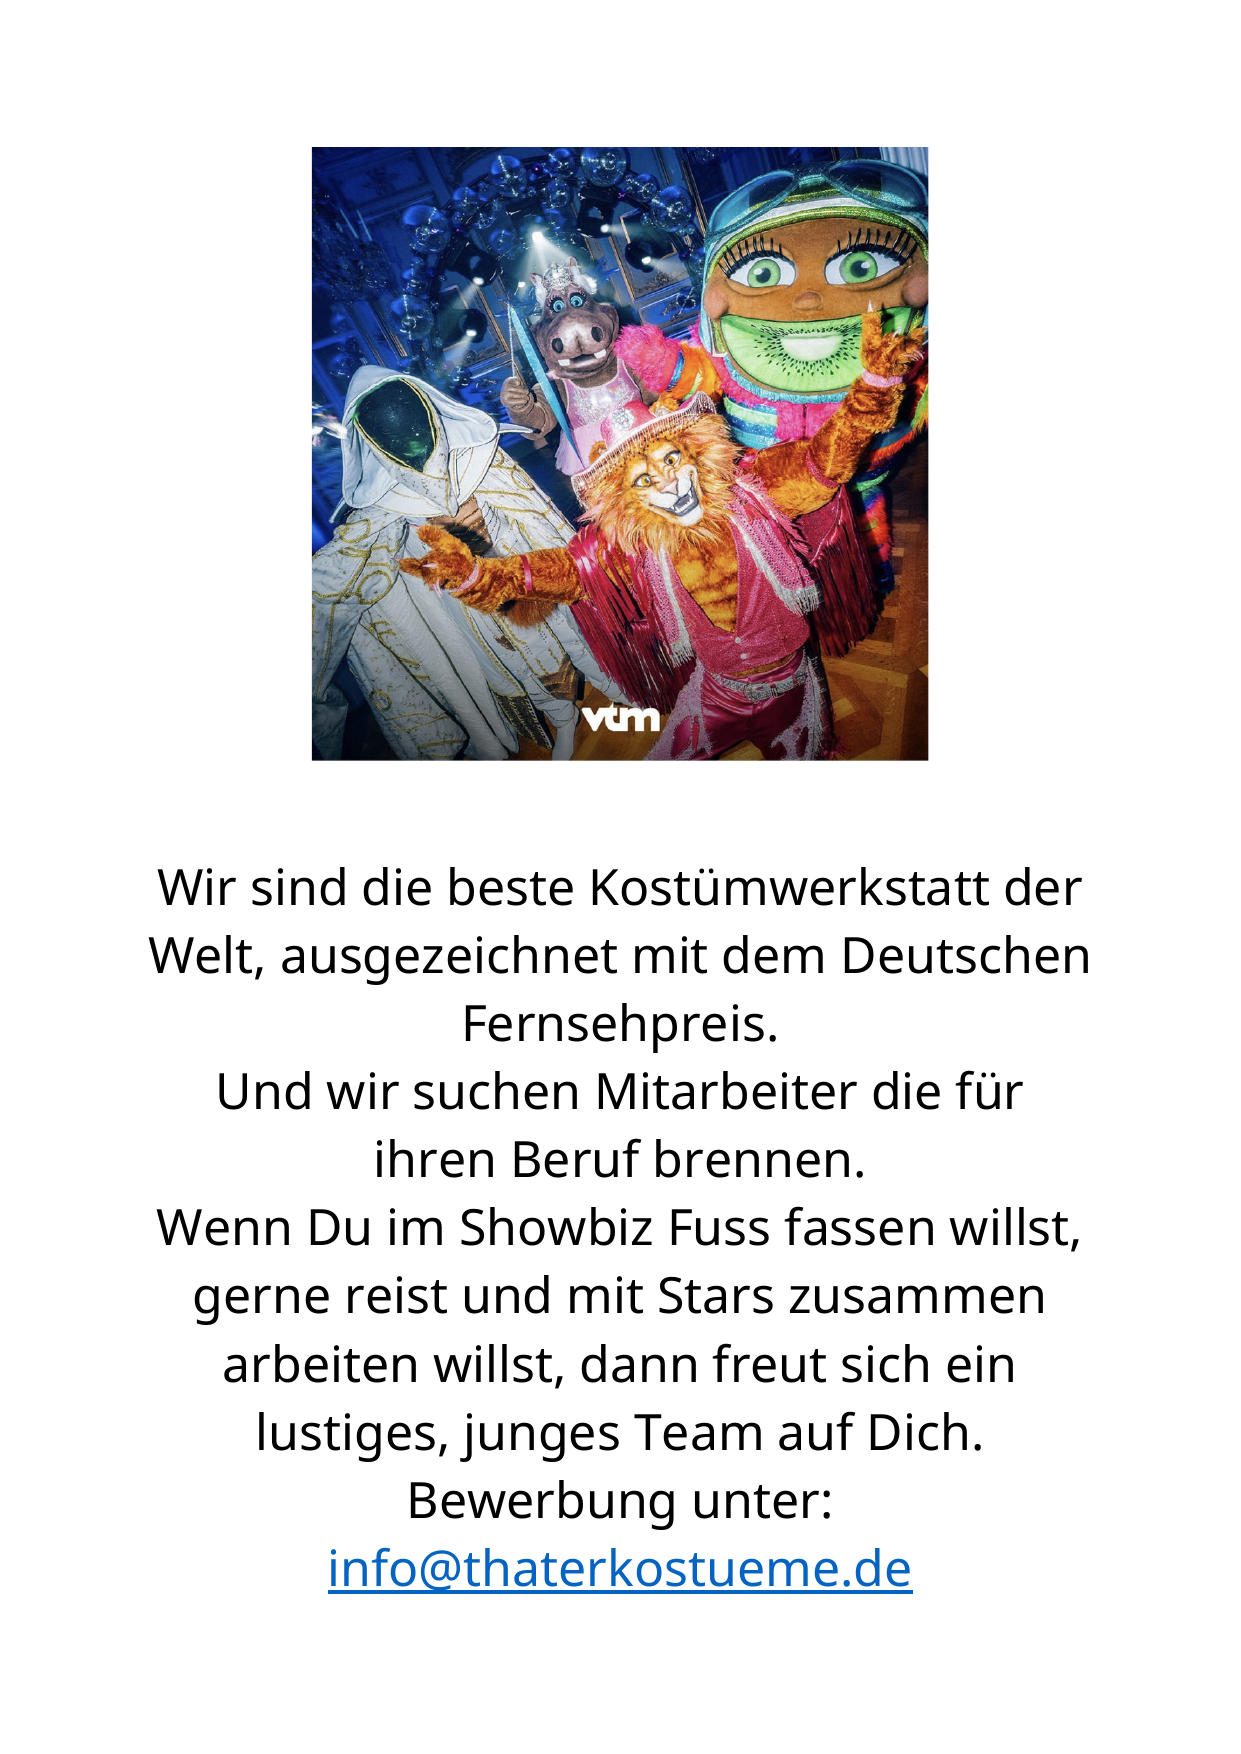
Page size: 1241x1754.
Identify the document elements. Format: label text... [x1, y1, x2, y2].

text Wenn Du im Showbiz Fuss fassen willst, gerne reist und mit Stars zusammen arbeiten willst, dann freut sich ein lustiges, junges Team auf Dich. [148, 1192, 1093, 1465]
text Und wir suchen Mitarbeiter die für ihren Beruf brennen. [148, 1056, 1093, 1192]
picture [311, 147, 929, 761]
text Wir sind die beste Kostümwerkstatt der Welt, ausgezeichnet mit dem Deutschen Fernsehpreis. [148, 852, 1093, 1056]
text Bewerbung unter: info@thaterkostueme.de [148, 1465, 1093, 1601]
